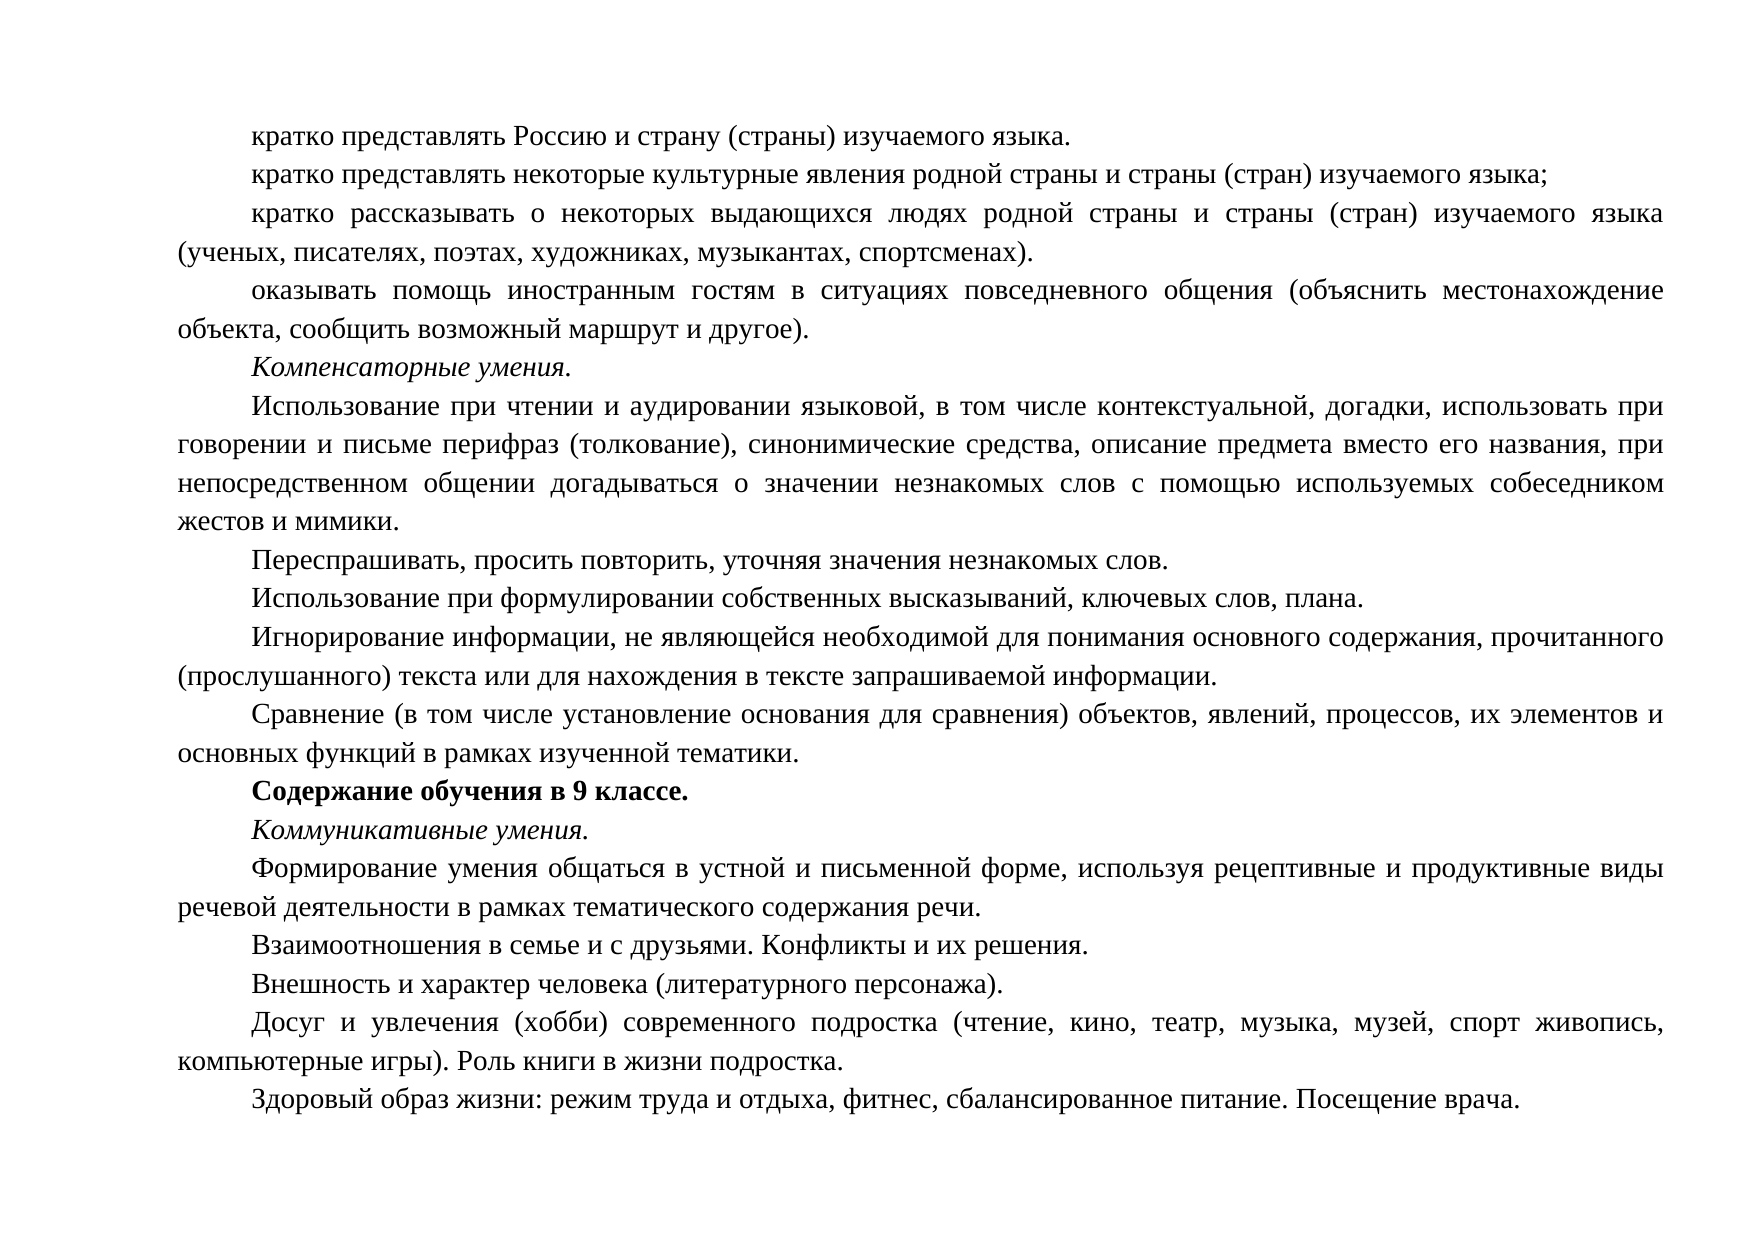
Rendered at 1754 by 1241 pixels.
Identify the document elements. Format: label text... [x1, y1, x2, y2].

text Коммуникативные умения. [177, 812, 1665, 845]
text Игнорирование информации, не являющейся необходимой для понимания основного содержания, прочитанного (прослушанного) текста или для нахождения в тексте запрашиваемой информации. [177, 619, 1665, 691]
text кратко рассказывать о некоторых выдающихся людях родной страны и страны (стран) изучаемого языка (ученых, писателях, поэтах, художниках, музыкантах, спортсменах). [177, 195, 1665, 267]
text Содержание обучения в 9 классе. [177, 773, 1665, 807]
text Внешность и характер человека (литературного персонажа). [177, 966, 1665, 999]
text Переспрашивать, просить повторить, уточняя значения незнакомых слов. [177, 542, 1665, 576]
text Сравнение (в том числе установление основания для сравнения) объектов, явлений, процессов, их элементов и основных функций в рамках изученной тематики. [177, 696, 1665, 768]
text кратко представлять некоторые культурные явления родной страны и страны (стран) изучаемого языка; [177, 157, 1665, 190]
text Использование при формулировании собственных высказываний, ключевых слов, плана. [177, 581, 1665, 614]
text кратко представлять Россию и страну (страны) изучаемого языка. [177, 118, 1665, 152]
text Досуг и увлечения (хобби) современного подростка (чтение, кино, театр, музыка, музей, спорт живопись, компьютерные игры). Роль книги в жизни подростка. [177, 1004, 1665, 1077]
text Формирование умения общаться в устной и письменной форме, используя рецептивные и продуктивные виды речевой деятельности в рамках тематического содержания речи. [177, 850, 1665, 922]
text Использование при чтении и аудировании языковой, в том числе контекстуальной, догадки, использовать при говорении и письме перифраз (толкование), синонимические средства, описание предмета вместо его названия, при непосредственном общении догадываться о значении незнакомых слов с помощью используемых собеседником жестов и мимики. [177, 388, 1665, 537]
text оказывать помощь иностранным гостям в ситуациях повседневного общения (объяснить местонахождение объекта, сообщить возможный маршрут и другое). [177, 272, 1665, 344]
text Компенсаторные умения. [177, 349, 1665, 383]
text Здоровый образ жизни: режим труда и отдыха, фитнес, сбалансированное питание. Посещение врача. [177, 1082, 1665, 1115]
text Взаимоотношения в семье и с друзьями. Конфликты и их решения. [177, 927, 1665, 961]
